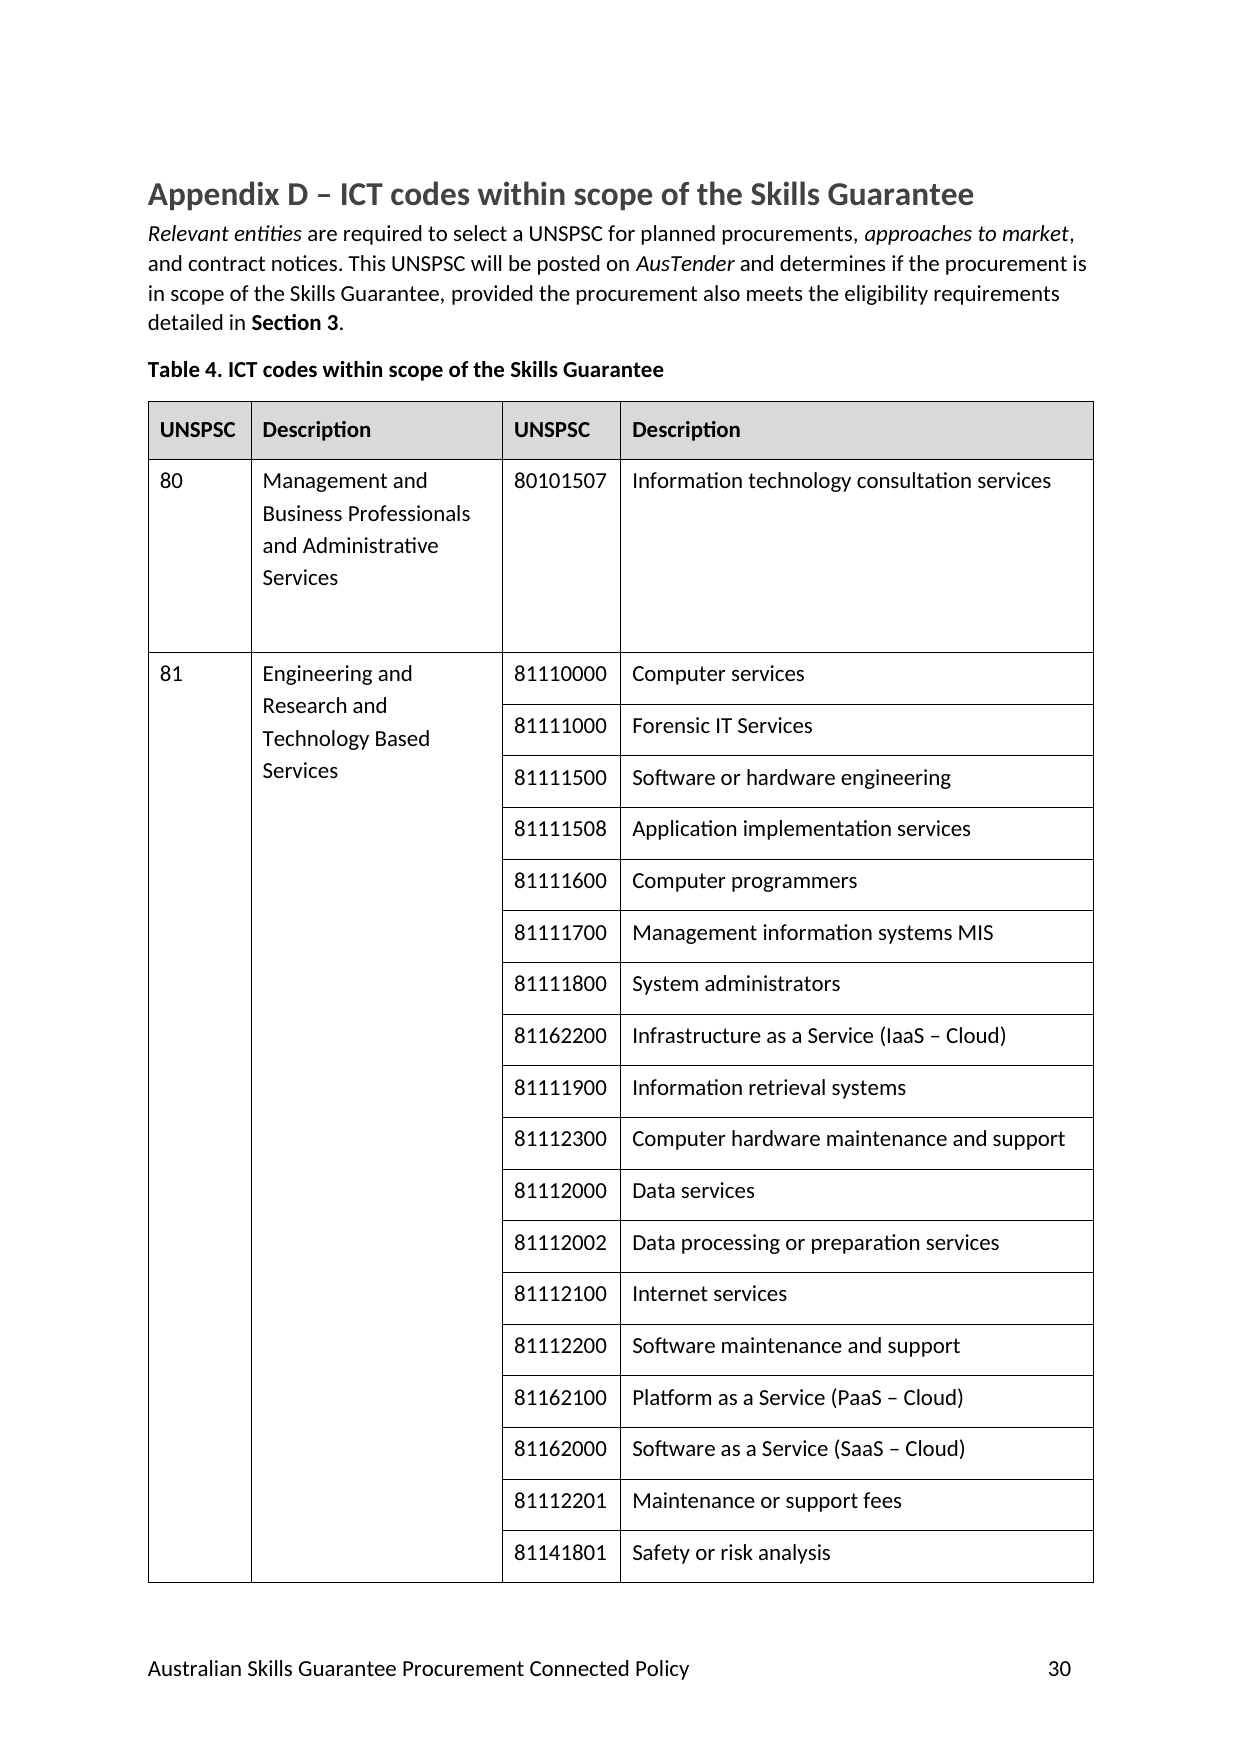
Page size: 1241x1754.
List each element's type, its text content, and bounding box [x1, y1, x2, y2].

table_cell 81141801 [503, 1531, 620, 1582]
text Relevant entities are required to select a UNSPSC for planned procurements, approaches to market, and contract notices. This UNSPSC will be posted on AusTender and determines if the procurement is in scope of the Skills Guarantee, provided the procurement also meets the eligibility requirements detailed in Section 3. [148, 219, 1092, 337]
table_cell Maintenance or support fees [621, 1480, 1093, 1530]
table_cell Software or hardware engineering [621, 756, 1093, 807]
table_header Description [621, 402, 1093, 459]
table_cell Engineering and Research and Technology Based Services [252, 653, 502, 1530]
table_cell 81112201 [503, 1480, 620, 1530]
table_cell 81112200 [503, 1325, 620, 1375]
table_cell Data services [621, 1170, 1093, 1220]
table_cell [149, 1530, 251, 1582]
table_cell Management information systems MIS [621, 911, 1093, 962]
table_cell 81 [149, 653, 251, 1530]
text Table 4. ICT codes within scope of the Skills Guarantee [148, 355, 1092, 383]
table_cell 81111508 [503, 808, 620, 859]
table_cell 81111000 [503, 705, 620, 755]
table_cell 81111900 [503, 1066, 620, 1117]
table_cell 80101507 [503, 460, 620, 652]
table_cell Computer programmers [621, 860, 1093, 910]
table_cell 81111800 [503, 963, 620, 1014]
table_cell 81112002 [503, 1221, 620, 1272]
subtitle Appendix D – ICT codes within scope of the Skills Guarantee [148, 173, 1092, 213]
table_cell 81162200 [503, 1015, 620, 1065]
table_cell 81111700 [503, 911, 620, 962]
table_cell 81110000 [503, 653, 620, 704]
table_header UNSPSC [149, 402, 251, 459]
table_cell Software as a Service (SaaS – Cloud) [621, 1428, 1093, 1479]
table_cell 81112100 [503, 1273, 620, 1324]
table_cell [252, 1530, 502, 1582]
table_cell Information retrieval systems [621, 1066, 1093, 1117]
table_cell Information technology consultation services [621, 460, 1093, 652]
table_cell 81162000 [503, 1428, 620, 1479]
table_cell Data processing or preparation services [621, 1221, 1093, 1272]
table_header UNSPSC [503, 402, 620, 459]
table_cell 81162100 [503, 1376, 620, 1427]
table_cell Management and Business Professionals and Administrative Services [252, 460, 502, 652]
table_cell Safety or risk analysis [621, 1531, 1093, 1582]
table_cell Application implementation services [621, 808, 1093, 859]
table_cell 81112300 [503, 1118, 620, 1169]
table_cell Software maintenance and support [621, 1325, 1093, 1375]
table_cell Computer services [621, 653, 1093, 704]
table_cell System administrators [621, 963, 1093, 1014]
table_cell Platform as a Service (PaaS – Cloud) [621, 1376, 1093, 1427]
table_cell Infrastructure as a Service (IaaS – Cloud) [621, 1015, 1093, 1065]
table_cell 81112000 [503, 1170, 620, 1220]
table_cell 81111500 [503, 756, 620, 807]
table_header Description [252, 402, 502, 459]
table_cell 81111600 [503, 860, 620, 910]
table_cell Internet services [621, 1273, 1093, 1324]
table_cell Forensic IT Services [621, 705, 1093, 755]
table_cell Computer hardware maintenance and support [621, 1118, 1093, 1169]
table_cell 80 [149, 460, 251, 652]
